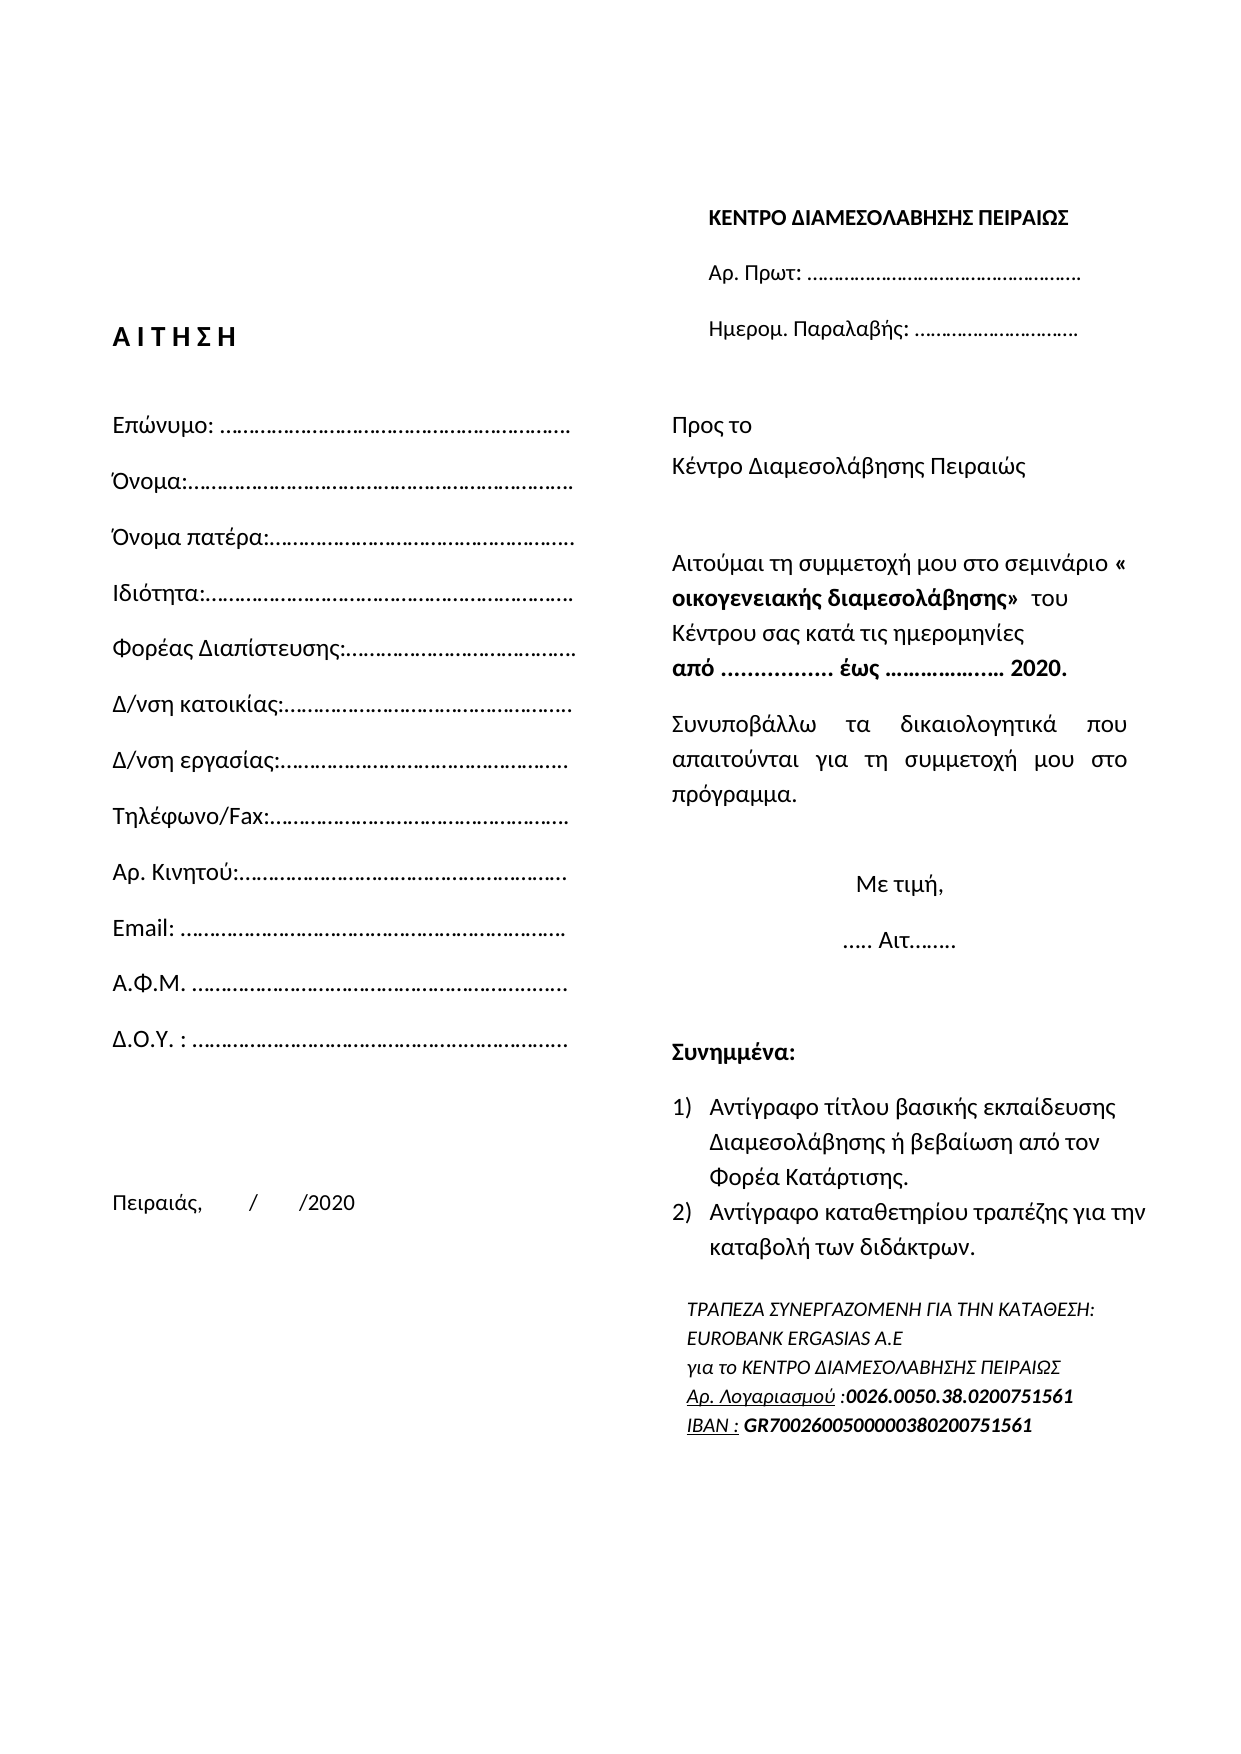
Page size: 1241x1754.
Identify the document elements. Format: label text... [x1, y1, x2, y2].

list για το ΚΕΝΤΡΟ ΔΙΑΜΕΣΟΛΑΒΗΣΗΣ ΠΕΙΡΑΙΩΣ [687, 1354, 1174, 1379]
text ….. Αιτ…….. [672, 924, 1128, 954]
list Αντίγραφο καταθετηρίου τραπέζης για την καταβολή των διδάκτρων. [672, 1197, 1174, 1262]
text Συνυποβάλλω τα δικαιολογητικά που απαιτούνται για τη συμμετοχή μου στο πρόγραμμα. [672, 708, 1128, 809]
text Επώνυμο: ……………………………………………………. [112, 409, 583, 440]
text Ημερομ. Παραλαβής: …………………………. [657, 312, 1128, 342]
text Αιτούμαι τη συμμετοχή μου στο σεμινάριο « οικογενειακής διαμεσολάβησης» του Κέντρου σας κατά τις ημερομηνίες από ................. έως ……………..… 2020. [672, 547, 1128, 683]
text Αρ. Κινητού:………………………………………………… [112, 856, 583, 886]
text Προς το [657, 409, 1128, 439]
text Φορέας Διαπίστευσης:…………………………………. [112, 633, 583, 663]
text Ιδιότητα:………………………………………………………. [112, 577, 583, 607]
text Τηλέφωνο/Fax:……………………………………………. [112, 800, 583, 831]
text Πειραιάς, / /2020 [112, 1188, 583, 1216]
text Με τιμή, [672, 868, 1128, 899]
text Συνημμένα: [672, 1036, 1128, 1066]
text Όνομα πατέρα:…………………………………………….. [112, 521, 583, 551]
list Aρ. Λογαριασμού :0026.0050.38.0200751561 [687, 1383, 1174, 1409]
text ΚΕΝΤΡΟ ΔΙΑΜΕΣΟΛΑΒΗΣΗΣ ΠΕΙΡΑΙΩΣ [657, 203, 1128, 231]
list EUROBANK ERGASIAS A.E [687, 1325, 1174, 1350]
list ΤΡΑΠΕΖΑ ΣΥΝΕΡΓΑΖΟΜΕΝΗ ΓΙΑ ΤΗΝ ΚΑΤΑΘΕΣΗ: [687, 1296, 1174, 1321]
text Α Ι Τ Η Σ Η [112, 318, 583, 353]
text Α.Φ.Μ. …………………………………………………..…... [112, 968, 583, 998]
list Αντίγραφο τίτλου βασικής εκπαίδευσης Διαμεσολάβησης ή βεβαίωση από τον Φορέα Κατάρτισης. [672, 1092, 1128, 1192]
text Αρ. Πρωτ: ……………………………………………. [657, 256, 1128, 287]
text Δ/νση εργασίας:………………………………………….. [112, 744, 583, 775]
text Δ/νση κατοικίας:………………………………………….. [112, 688, 583, 719]
text Κέντρο Διαμεσολάβησης Πειραιώς [672, 450, 1128, 481]
text Όνομα:…………………………………………………………. [112, 465, 583, 496]
text Δ.Ο.Υ. : ………………………………………..……………... [112, 1023, 583, 1054]
list IBAN : GR7002600500000380200751561 [687, 1412, 1174, 1438]
text Email: …………………………………………………………. [112, 912, 583, 942]
